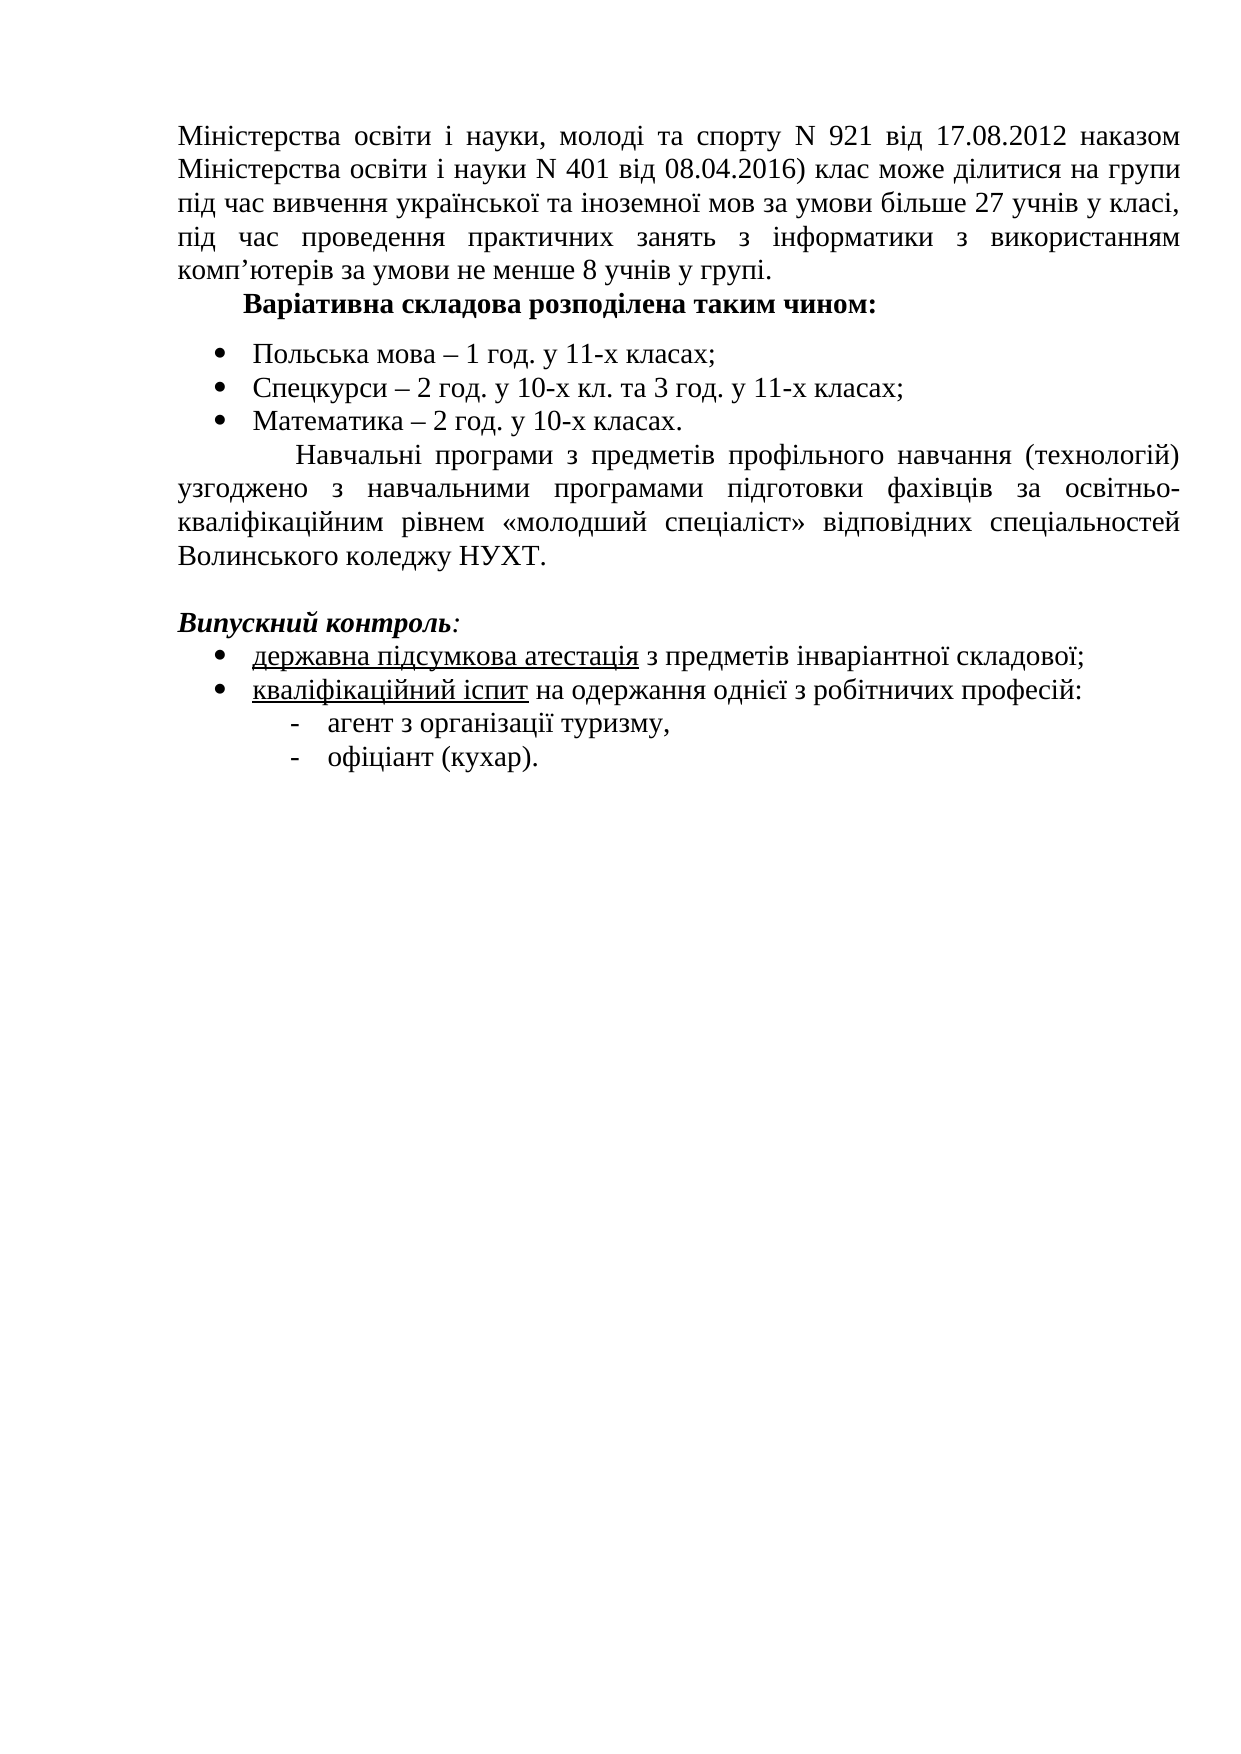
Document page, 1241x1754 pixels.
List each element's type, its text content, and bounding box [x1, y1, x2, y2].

list кваліфікаційний іспит на одержання однієї з робітничих професій: [215, 672, 1181, 706]
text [177, 118, 1181, 286]
list Польська мова – 1 год. у 11-х класах; [215, 336, 1181, 370]
list Спецкурси – 2 год. у 10-х кл. та 3 год. у 11-х класах; [215, 370, 1181, 403]
list агент з організації туризму, [290, 706, 1181, 739]
list державна підсумкова атестація з предметів інваріантної складової; [215, 638, 1181, 672]
text Випускний контроль: [177, 605, 1181, 638]
list офіціант (кухар). [290, 739, 1181, 773]
list Математика – 2 год. у 10-х класах. [215, 403, 1181, 437]
text Навчальні програми з предметів профільного навчання (технологій) узгоджено з навчальними програмами підготовки фахівців за освітньо-кваліфікаційним рівнем «молодший спеціаліст» відповідних спеціальностей Волинського коледжу НУХТ. [177, 437, 1181, 571]
text Варіативна складова розподілена таким чином: [177, 286, 1181, 319]
